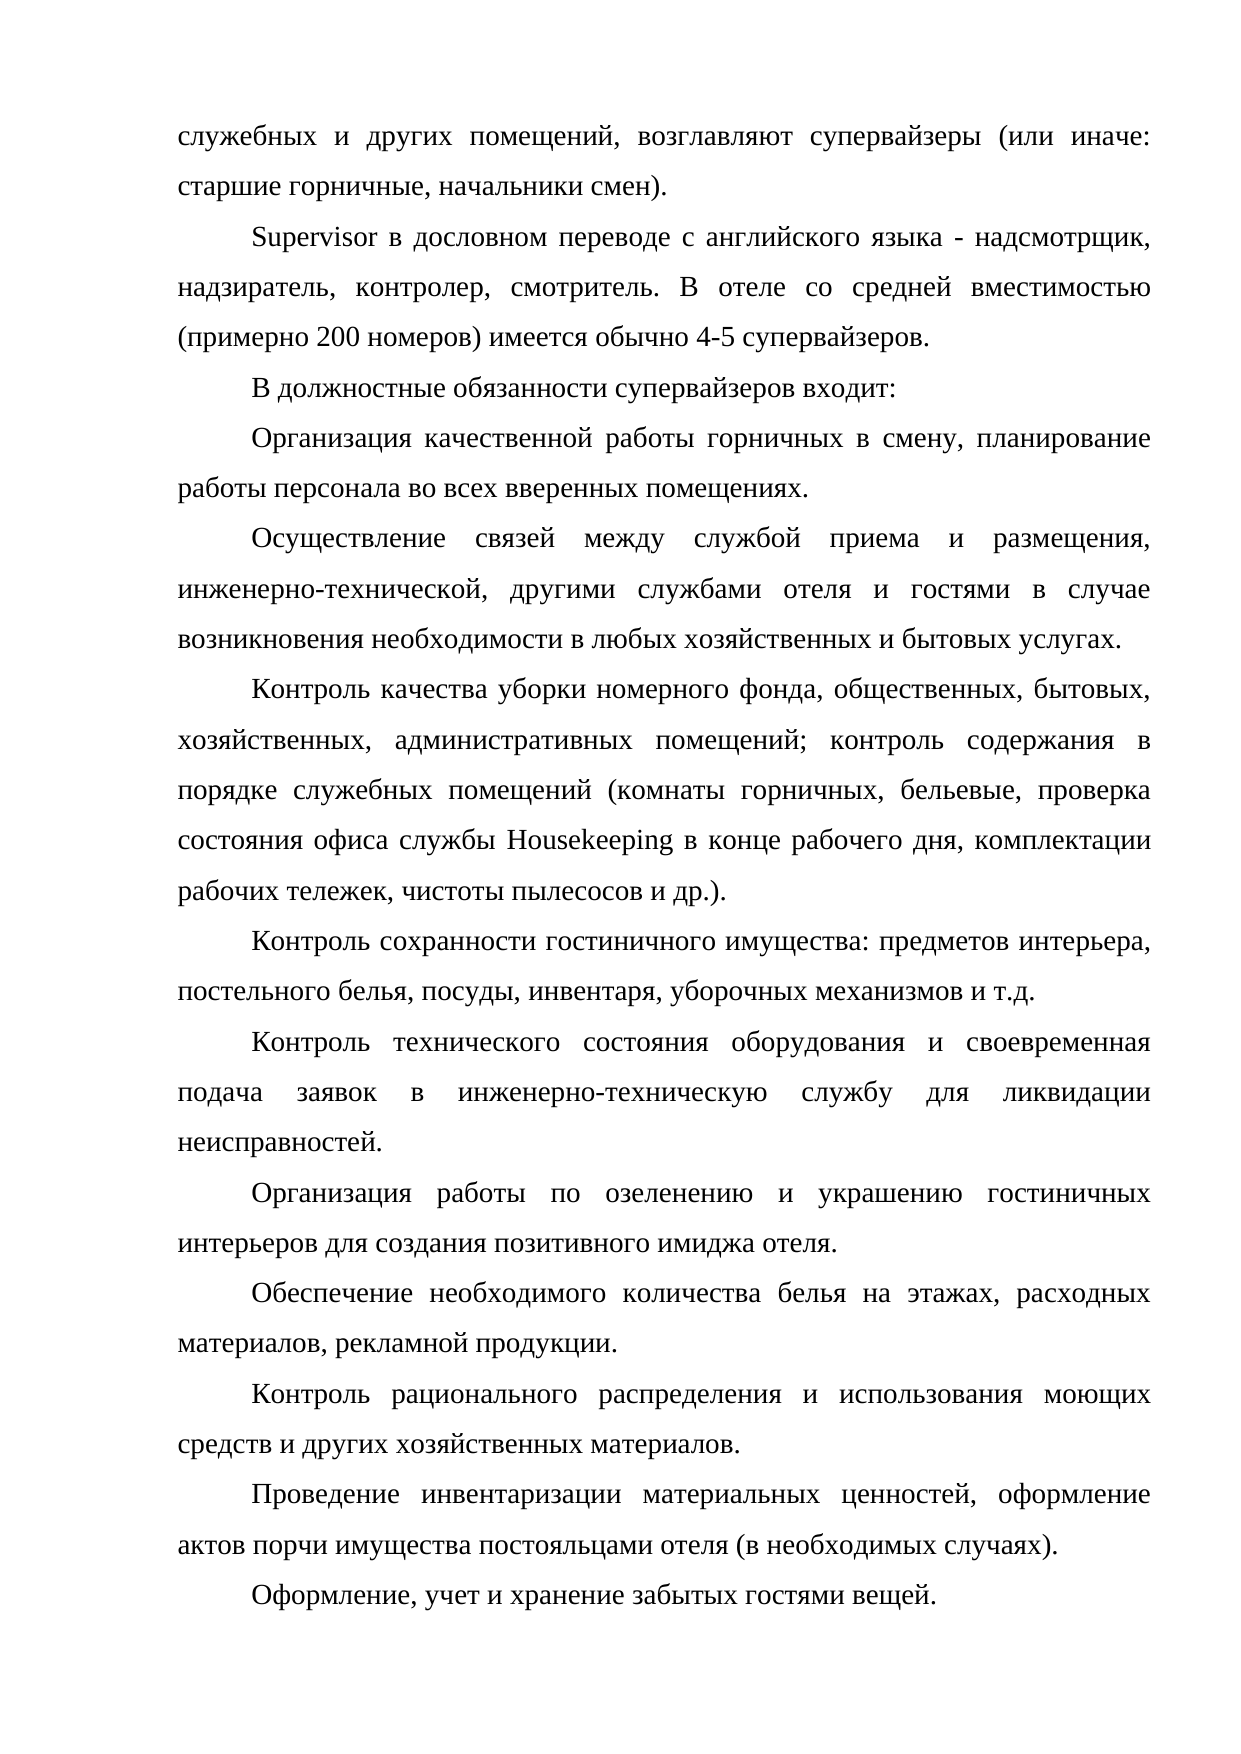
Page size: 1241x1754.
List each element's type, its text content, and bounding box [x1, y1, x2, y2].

text Обеспечение необходимого количества белья на этажах, расходных материалов, рекламной продукции. [177, 1275, 1152, 1359]
text Организация качественной работы горничных в смену, планирование работы персонала во всех вверенных помещениях. [177, 420, 1152, 504]
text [177, 118, 1152, 202]
text Проведение инвентаризации материальных ценностей, оформление актов порчи имущества постояльцами отеля (в необходимых случаях). [177, 1477, 1152, 1560]
text Контроль рационального распределения и использования моющих средств и других хозяйственных материалов. [177, 1376, 1152, 1460]
text Контроль технического состояния оборудования и своевременная подача заявок в инженерно-техническую службу для ликвидации неисправностей. [177, 1024, 1152, 1158]
text Организация работы по озеленению и украшению гостиничных интерьеров для создания позитивного имиджа отеля. [177, 1175, 1152, 1258]
text Supervisor в дословном переводе с английского языка - надсмотрщик, надзиратель, контролер, смотритель. В отеле со средней вместимостью (примерно 200 номеров) имеется обычно 4-5 супервайзеров. [177, 219, 1152, 353]
text Оформление, учет и хранение забытых гостями вещей. [177, 1577, 1152, 1611]
text В должностные обязанности супервайзеров входит: [177, 370, 1152, 403]
text Контроль качества уборки номерного фонда, общественных, бытовых, хозяйственных, административных помещений; контроль содержания в порядке служебных помещений (комнаты горничных, бельевые, проверка состояния офиса службы Housekeeping в конце рабочего дня, комплектации рабочих тележек, чистоты пылесосов и др.). [177, 672, 1152, 906]
text Контроль сохранности гостиничного имущества: предметов интерьера, постельного белья, посуды, инвентаря, уборочных механизмов и т.д. [177, 923, 1152, 1007]
text Осуществление связей между службой приема и размещения, инженерно-технической, другими службами отеля и гостями в случае возникновения необходимости в любых хозяйственных и бытовых услугах. [177, 521, 1152, 655]
